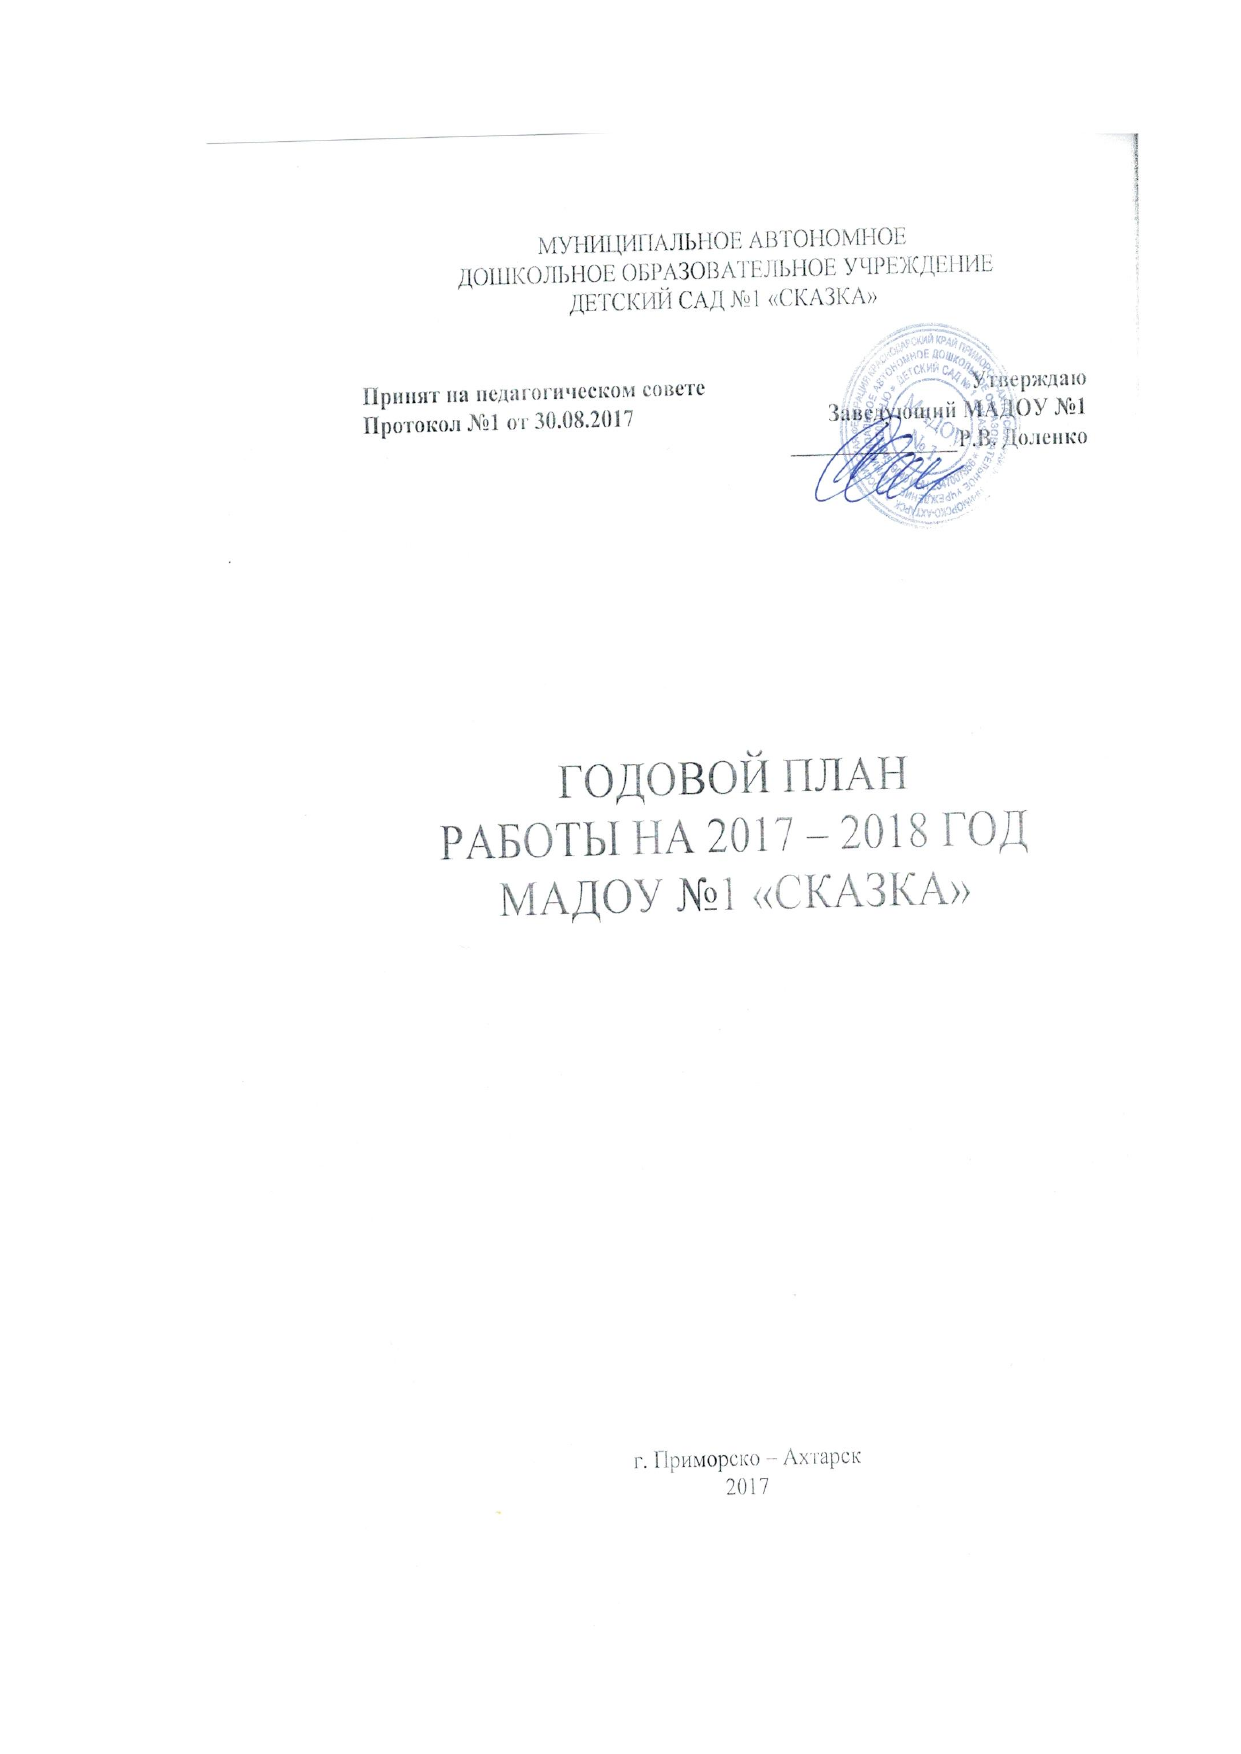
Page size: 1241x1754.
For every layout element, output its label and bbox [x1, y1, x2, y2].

picture [177, 118, 1152, 1636]
